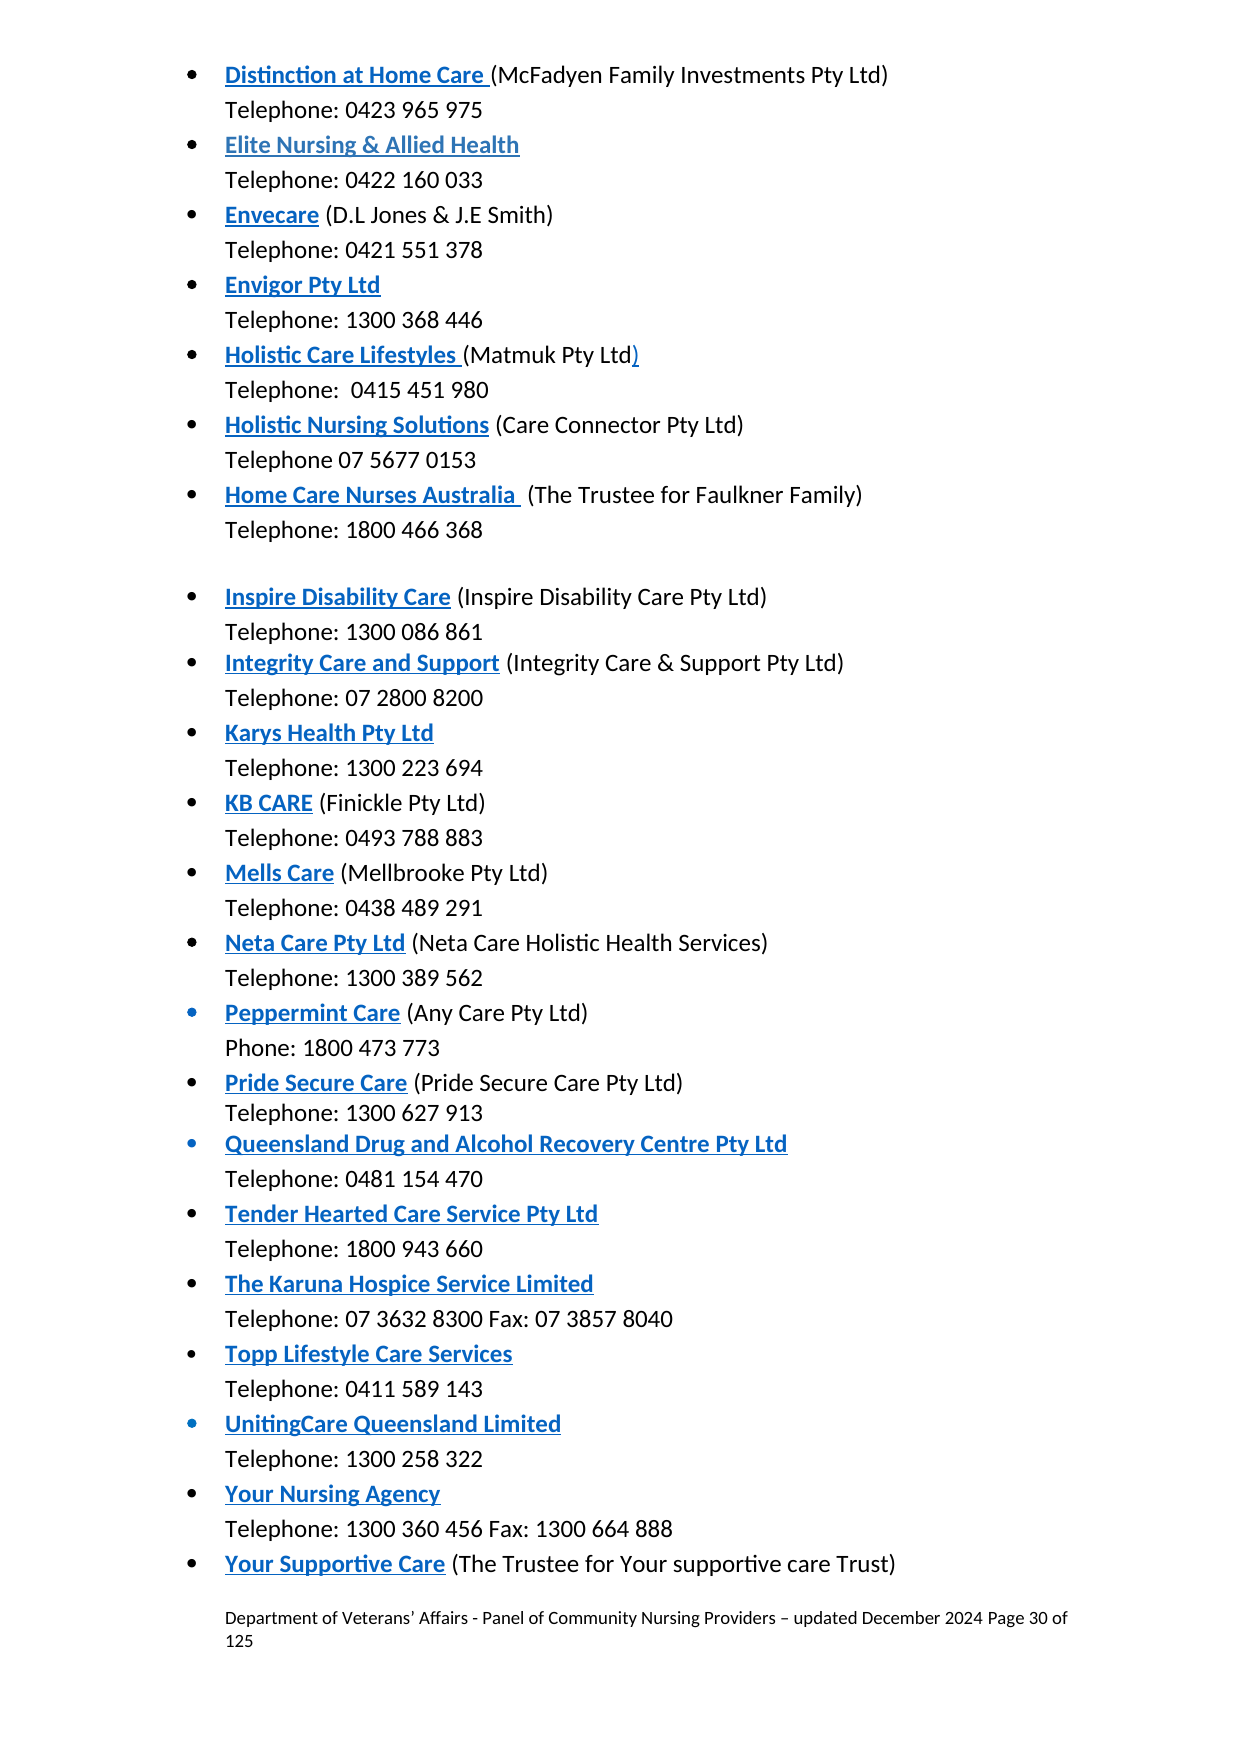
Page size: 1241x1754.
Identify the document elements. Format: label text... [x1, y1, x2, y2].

list Telephone: 1800 466 368 [225, 514, 1090, 544]
list Your Nursing Agency [187, 1478, 1090, 1508]
text Telephone: 07 2800 8200 [225, 682, 1090, 712]
text Telephone: 0481 154 470 [225, 1163, 1090, 1193]
list Topp Lifestyle Care Services [187, 1338, 1090, 1368]
list Inspire Disability Care (Inspire Disability Care Pty Ltd) [187, 581, 1090, 612]
list Peppermint Care (Any Care Pty Ltd) [187, 997, 1090, 1027]
list Mells Care (Mellbrooke Pty Ltd) [187, 857, 1090, 887]
list The Karuna Hospice Service Limited [187, 1268, 1090, 1298]
list Holistic Nursing Solutions (Care Connector Pty Ltd) [187, 409, 1090, 439]
text Telephone: 1300 368 446 [225, 304, 1090, 334]
text Telephone: 07 3632 8300 Fax: 07 3857 8040 [225, 1303, 1090, 1333]
list Tender Hearted Care Service Pty Ltd [187, 1198, 1090, 1228]
text Phone: 1800 473 773 [225, 1032, 1090, 1062]
list Telephone: 1800 943 660 [225, 1233, 1090, 1263]
text Telephone: 1300 223 694 [225, 752, 1090, 782]
text Telephone: 0411 589 143 [225, 1373, 1090, 1403]
text Telephone: 0493 788 883 [225, 822, 1090, 852]
list Karys Health Pty Ltd [187, 717, 1090, 747]
list Holistic Care Lifestyles (Matmuk Pty Ltd) [187, 339, 1090, 369]
list Queensland Drug and Alcohol Recovery Centre Pty Ltd [187, 1128, 1090, 1158]
list Your Supportive Care (The Trustee for Your supportive care Trust) [187, 1548, 1090, 1578]
list Home Care Nurses Australia (The Trustee for Faulkner Family) [187, 479, 1090, 509]
text Telephone: 1300 086 861 [225, 616, 1090, 647]
list Telephone: 0421 551 378 [225, 234, 1090, 264]
text Telephone: 0438 489 291 [225, 892, 1090, 922]
text Telephone: 1300 258 322 [225, 1443, 1090, 1473]
list Integrity Care and Support (Integrity Care & Support Pty Ltd) [187, 647, 1090, 677]
list Elite Nursing & Allied Health Telephone: 0422 160 033 [187, 129, 1090, 194]
list UnitingCare Queensland Limited [187, 1408, 1090, 1438]
list Envecare (D.L Jones & J.E Smith) [187, 199, 1090, 229]
text Telephone: 1300 360 456 Fax: 1300 664 888 [225, 1513, 1090, 1543]
text Telephone: 1300 627 913 [225, 1097, 1090, 1128]
text Telephone 07 5677 0153 [225, 444, 1090, 474]
list Pride Secure Care (Pride Secure Care Pty Ltd) [187, 1067, 1090, 1097]
text Telephone: 0415 451 980 [225, 374, 1090, 404]
list Distinction at Home Care (McFadyen Family Investments Pty Ltd) Telephone: 0423 965 975 [187, 59, 1090, 124]
list Neta Care Pty Ltd (Neta Care Holistic Health Services) [187, 927, 1090, 957]
list KB CARE (Finickle Pty Ltd) [187, 787, 1090, 817]
text Telephone: 1300 389 562 [225, 962, 1090, 992]
list Envigor Pty Ltd [187, 269, 1090, 299]
